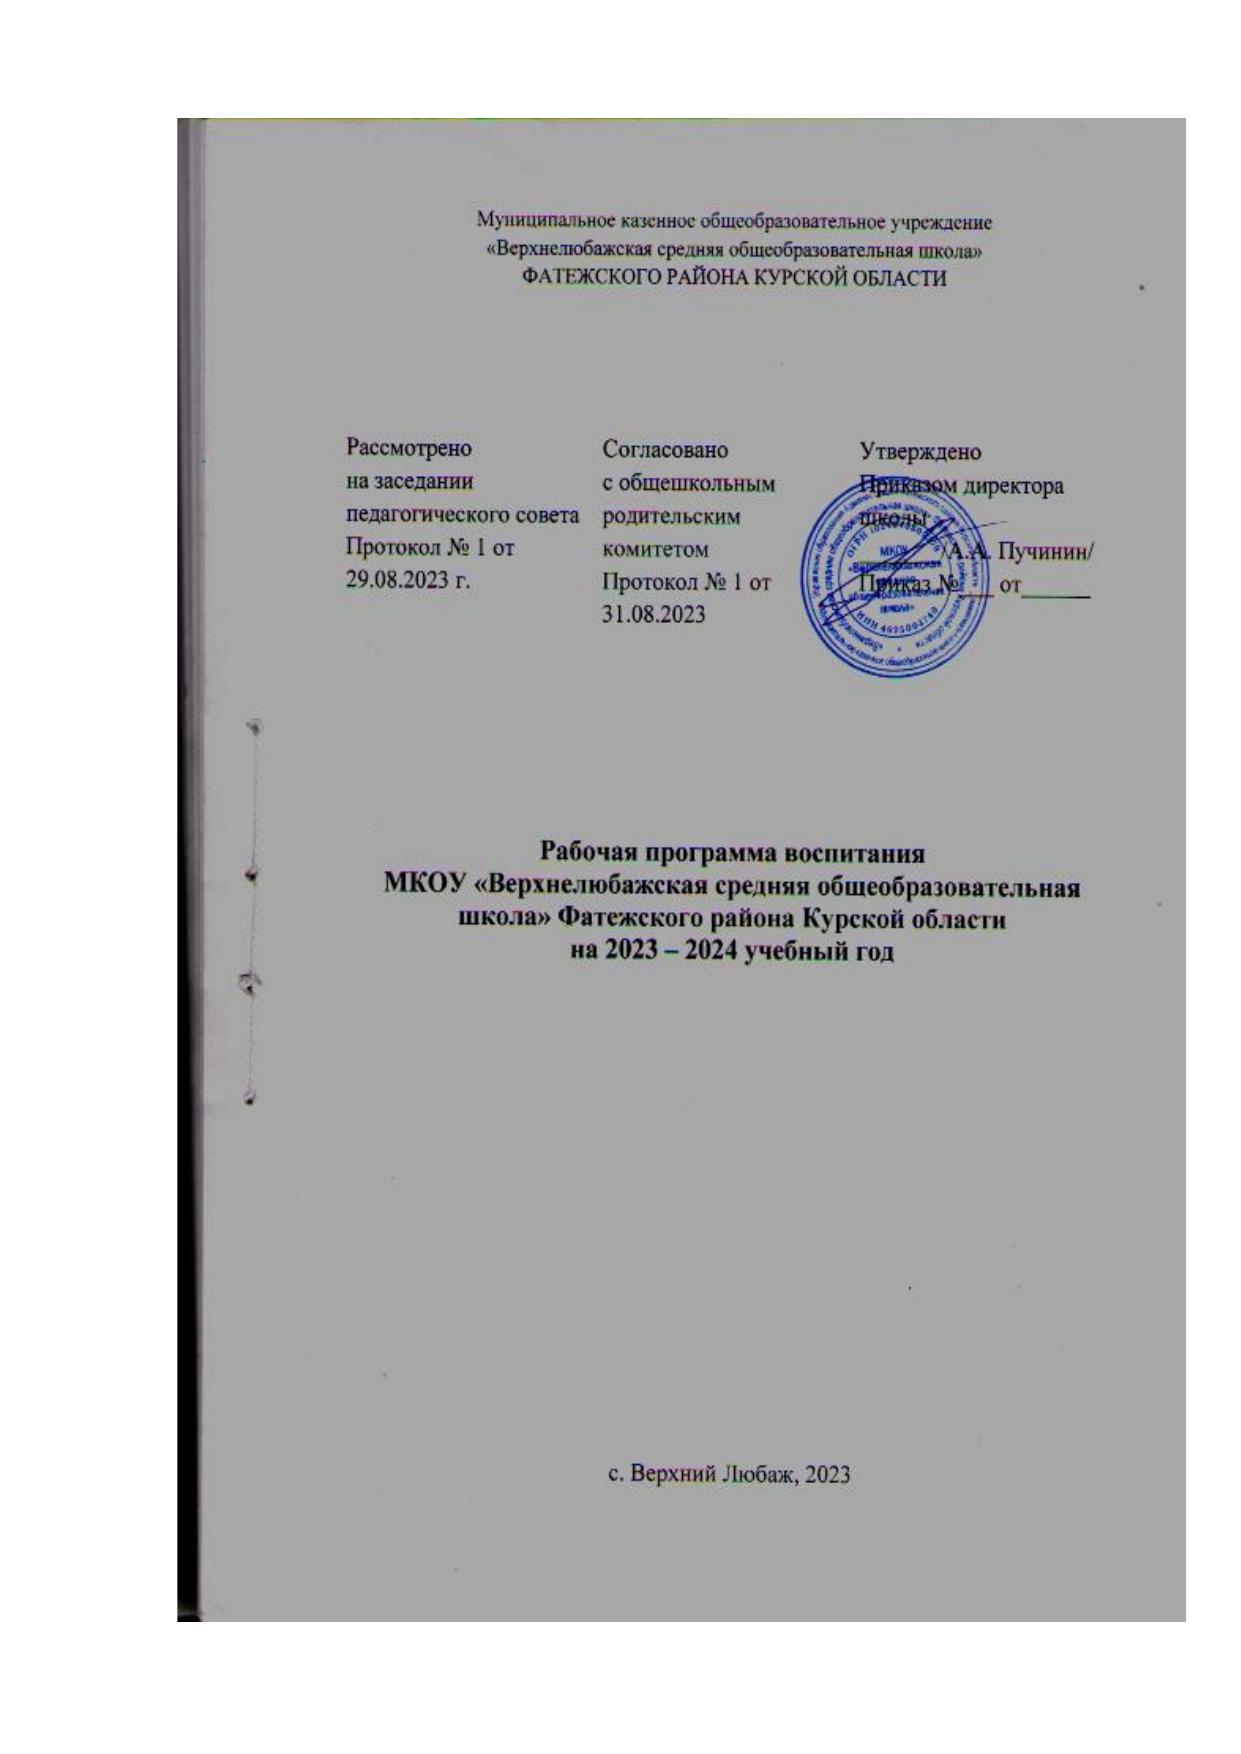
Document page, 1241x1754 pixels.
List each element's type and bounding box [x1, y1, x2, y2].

picture [177, 118, 1187, 1622]
